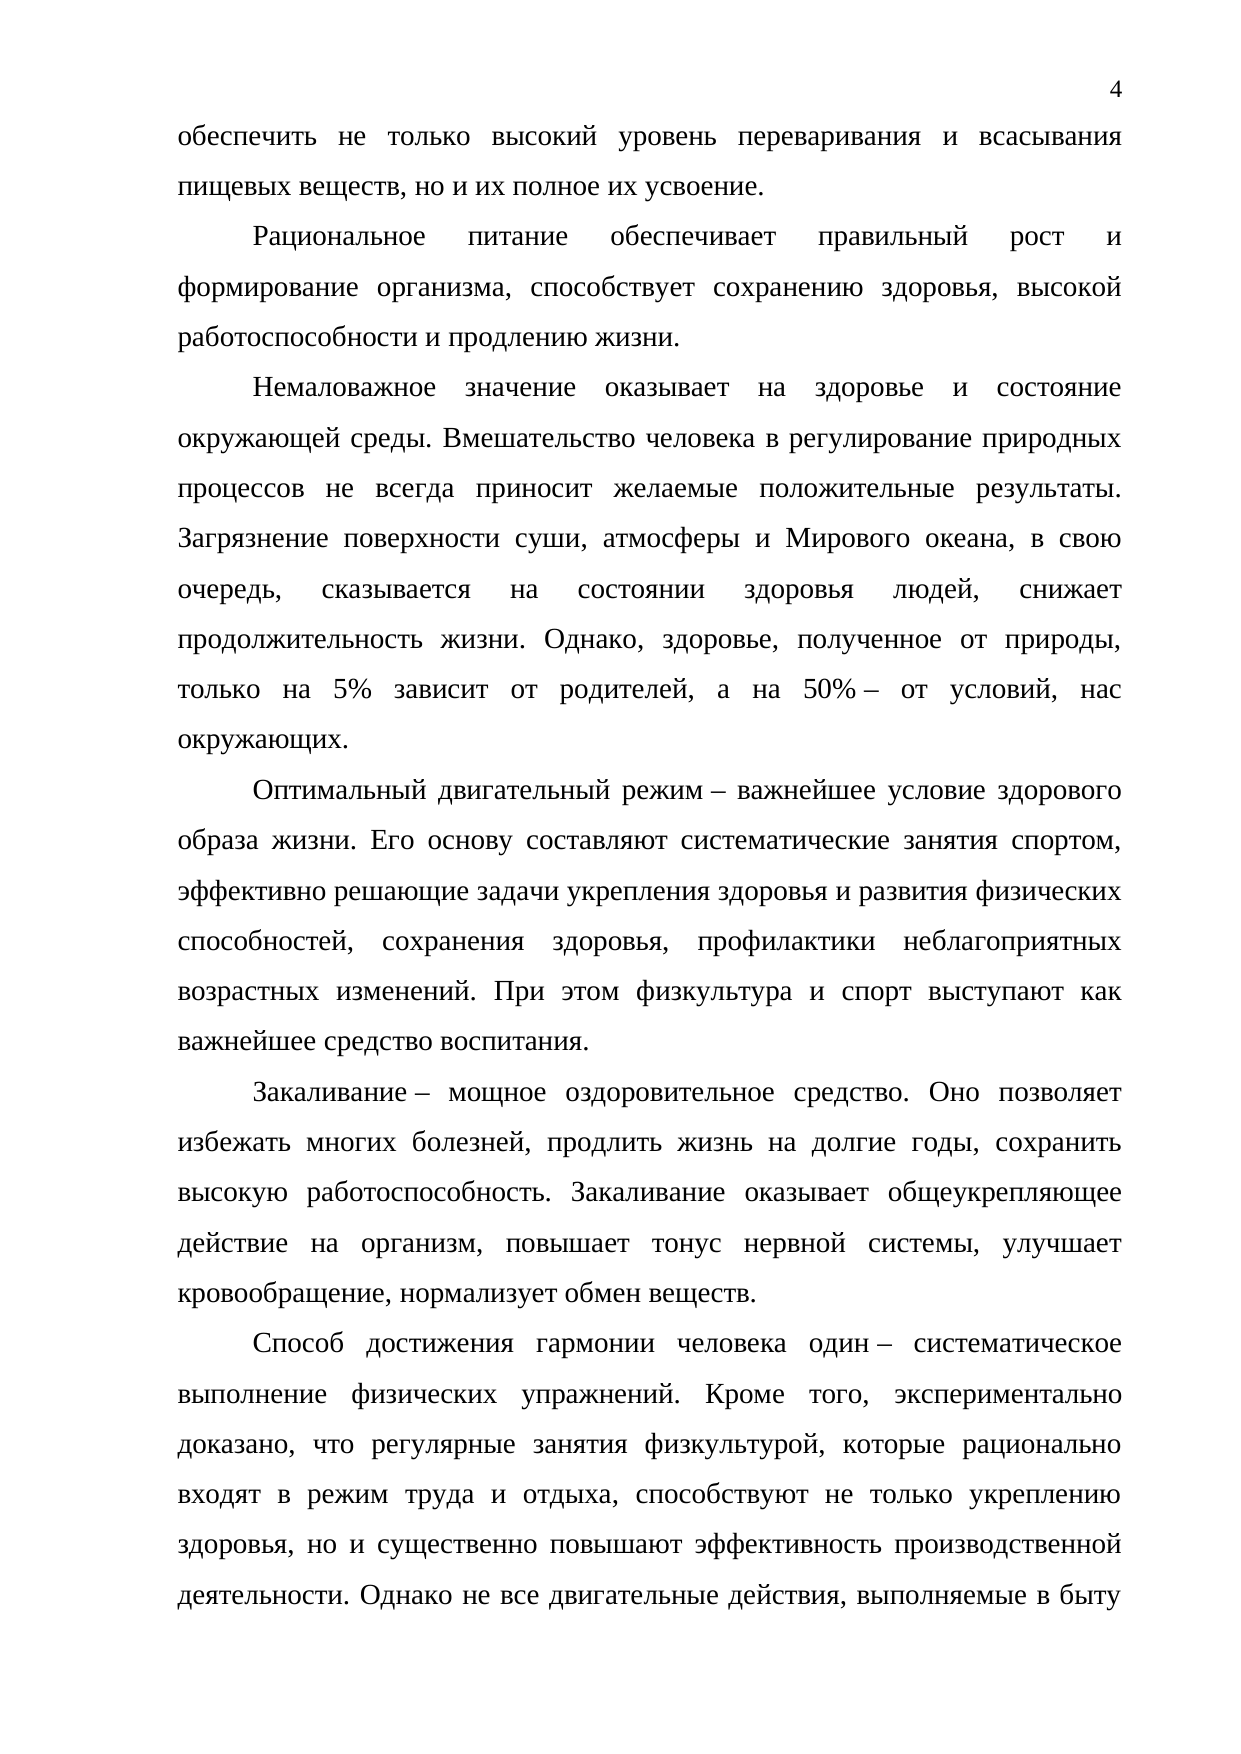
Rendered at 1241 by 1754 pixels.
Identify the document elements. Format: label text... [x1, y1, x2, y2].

text Немаловажное значение оказывает на здоровье и состояние окружающей среды. Вмешательство человека в регулирование природных процессов не всегда приносит желаемые положительные результаты. Загрязнение поверхности суши, атмосферы и Мирового океана, в свою очередь, сказывается на состоянии здоровья людей, снижает продолжительность жизни. Однако, здоровье, полученное от природы, только на 5% зависит от родителей, а на 50% – от условий, нас окружающих. [177, 370, 1122, 755]
text Закаливание – мощное оздоровительное средство. Оно позволяет избежать многих болезней, продлить жизнь на долгие годы, сохранить высокую работоспособность. Закаливание оказывает общеукрепляющее действие на организм, повышает тонус нервной системы, улучшает кровообращение, нормализует обмен веществ. [177, 1074, 1122, 1309]
text Рациональное питание обеспечивает правильный рост и формирование организма, способствует сохранению здоровья, высокой работоспособности и продлению жизни. [177, 219, 1122, 353]
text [177, 118, 1122, 202]
text Оптимальный двигательный режим – важнейшее условие здорового образа жизни. Его основу составляют систематические занятия спортом, эффективно решающие задачи укрепления здоровья и развития физических способностей, сохранения здоровья, профилактики неблагоприятных возрастных изменений. При этом физкультура и спорт выступают как важнейшее средство воспитания. [177, 772, 1122, 1057]
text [177, 1326, 1122, 1611]
